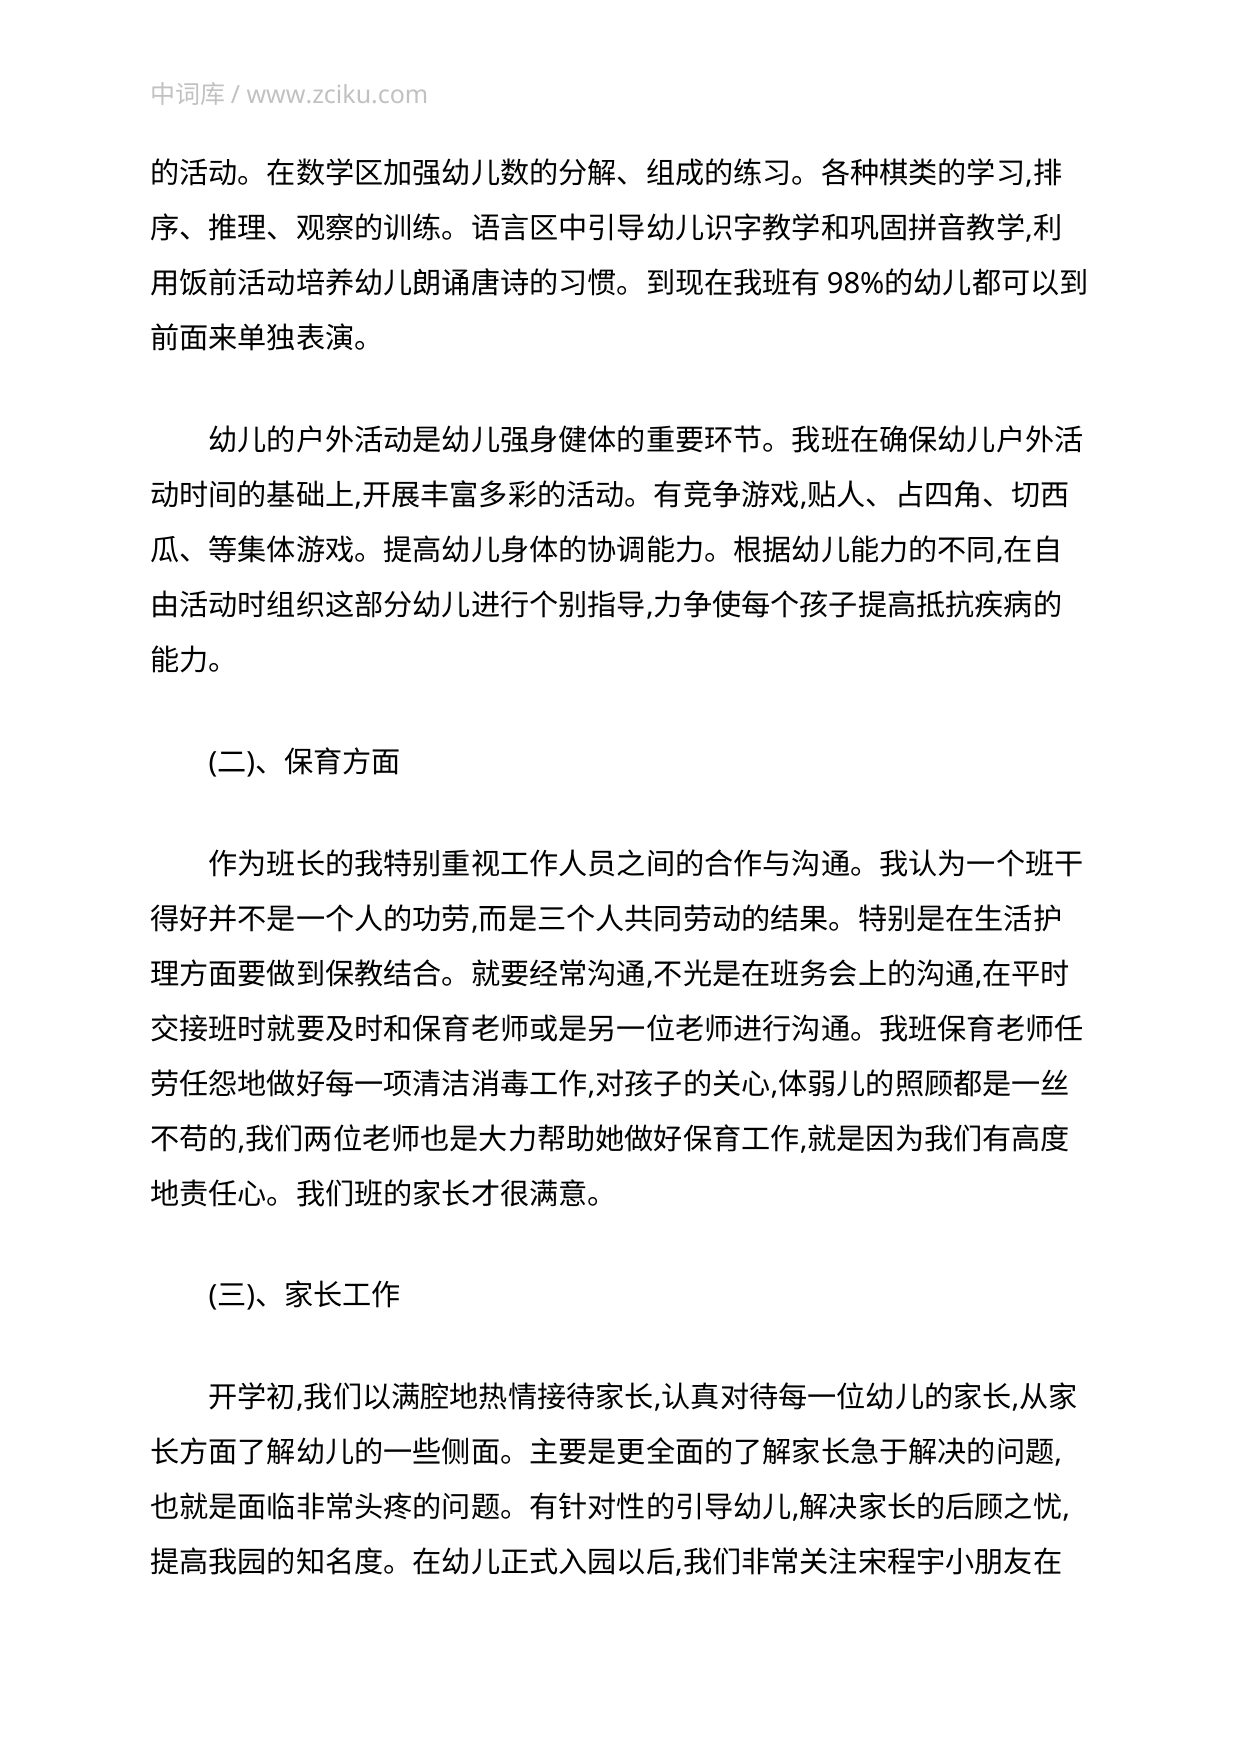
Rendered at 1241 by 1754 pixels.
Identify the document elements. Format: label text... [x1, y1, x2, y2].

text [150, 1374, 1090, 1581]
text (二)、保育方面 [150, 738, 1090, 781]
text 幼儿的户外活动是幼儿强身健体的重要环节。我班在确保幼儿户外活动时间的基础上,开展丰富多彩的活动。有竞争游戏,贴人、占四角、切西瓜、等集体游戏。提高幼儿身体的协调能力。根据幼儿能力的不同,在自由活动时组织这部分幼儿进行个别指导,力争使每个孩子提高抵抗疾病的能力。 [150, 417, 1090, 679]
text 作为班长的我特别重视工作人员之间的合作与沟通。我认为一个班干得好并不是一个人的功劳,而是三个人共同劳动的结果。特别是在生活护理方面要做到保教结合。就要经常沟通,不光是在班务会上的沟通,在平时交接班时就要及时和保育老师或是另一位老师进行沟通。我班保育老师任劳任怨地做好每一项清洁消毒工作,对孩子的关心,体弱儿的照顾都是一丝不苟的,我们两位老师也是大力帮助她做好保育工作,就是因为我们有高度地责任心。我们班的家长才很满意。 [150, 840, 1090, 1212]
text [150, 150, 1090, 357]
text (三)、家长工作 [150, 1272, 1090, 1314]
